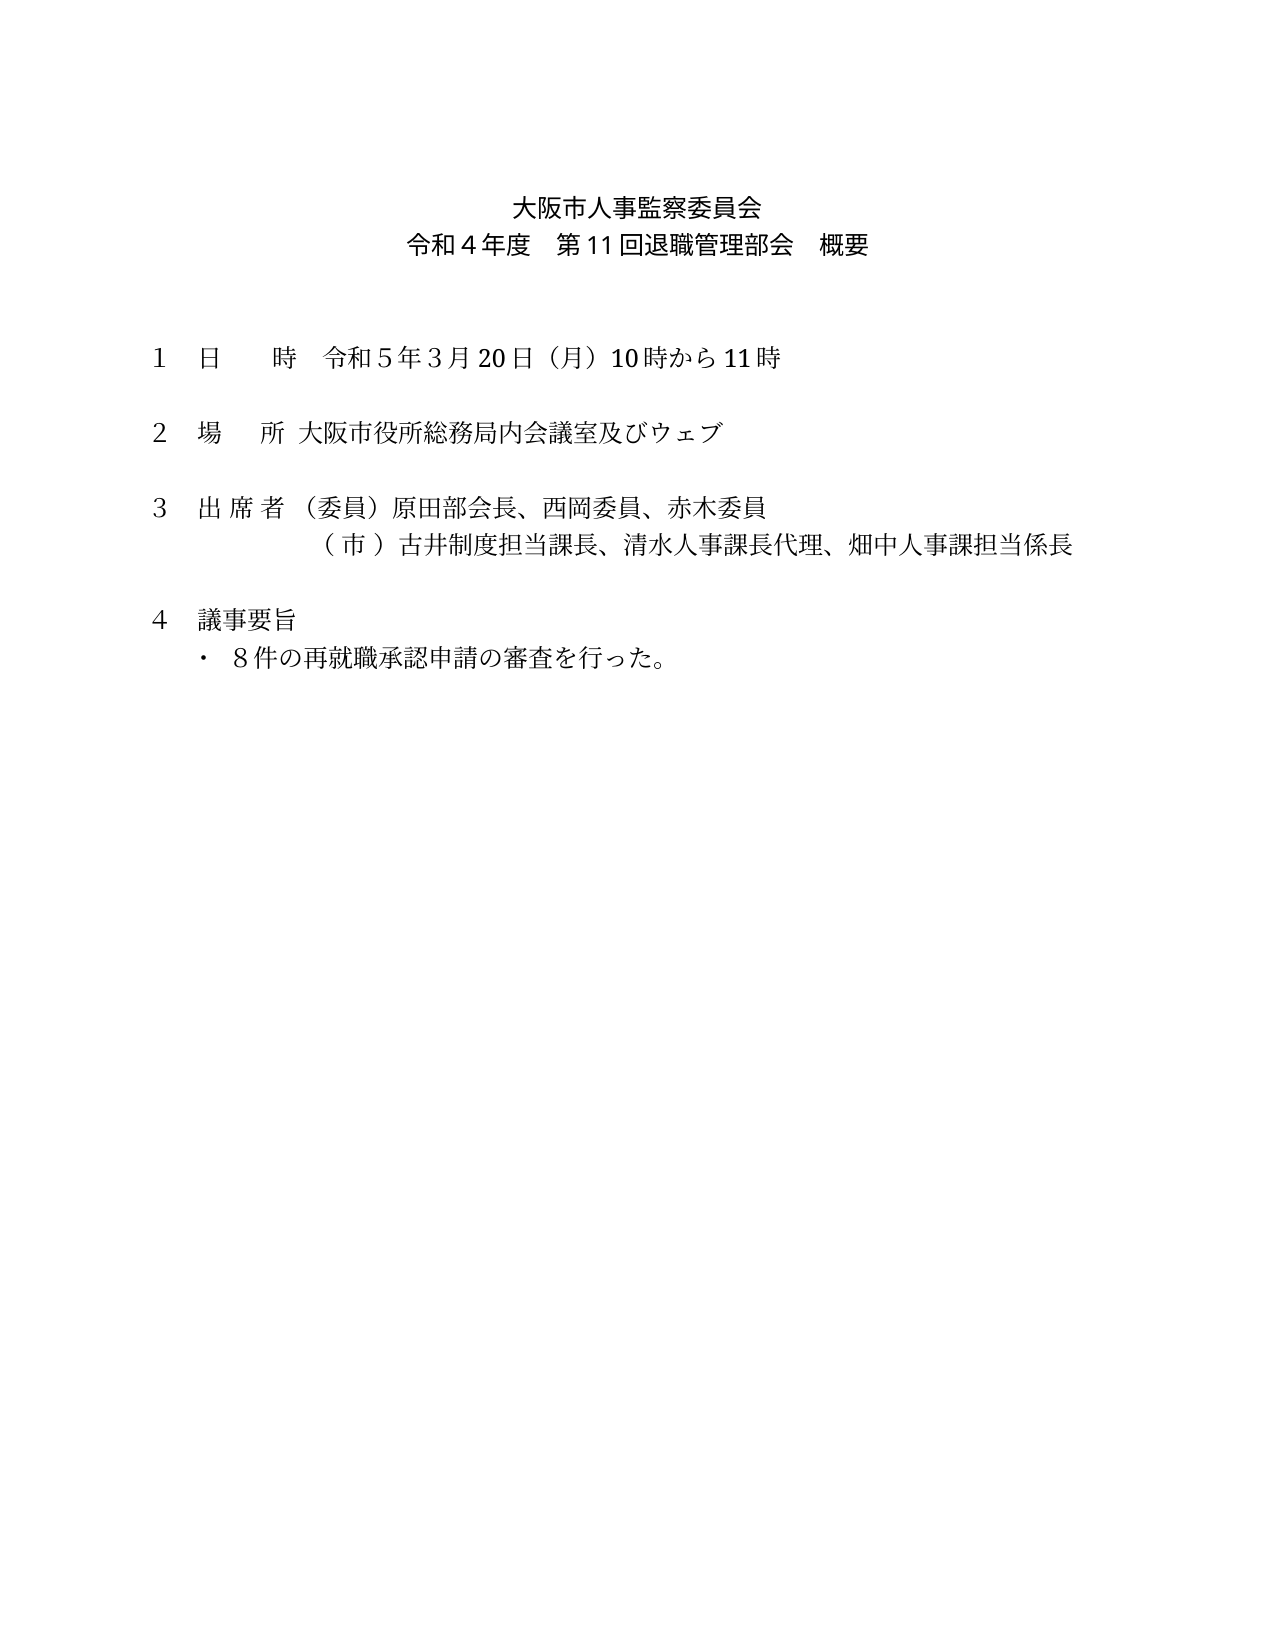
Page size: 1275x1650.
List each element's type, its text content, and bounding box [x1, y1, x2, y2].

list ８件の再就職承認申請の審査を行った。 [191, 637, 1127, 675]
text 大阪市人事監察委員会 [148, 187, 1127, 225]
text （ 市 ）古井制度担当課長、清水人事課長代理、畑中人事課担当係長 [148, 525, 1127, 562]
text ３ 出 席 者 （委員）原田部会長、西岡委員、赤木委員 [148, 487, 1127, 525]
text 令和４年度 第11回退職管理部会 概要 [148, 225, 1127, 262]
text ４ 議事要旨 [148, 600, 1127, 637]
text １ 日 時 令和５年３月20日（月）10時から11時 [148, 337, 1127, 375]
text ２ 場 所 大阪市役所総務局内会議室及びウェブ [148, 412, 1127, 450]
